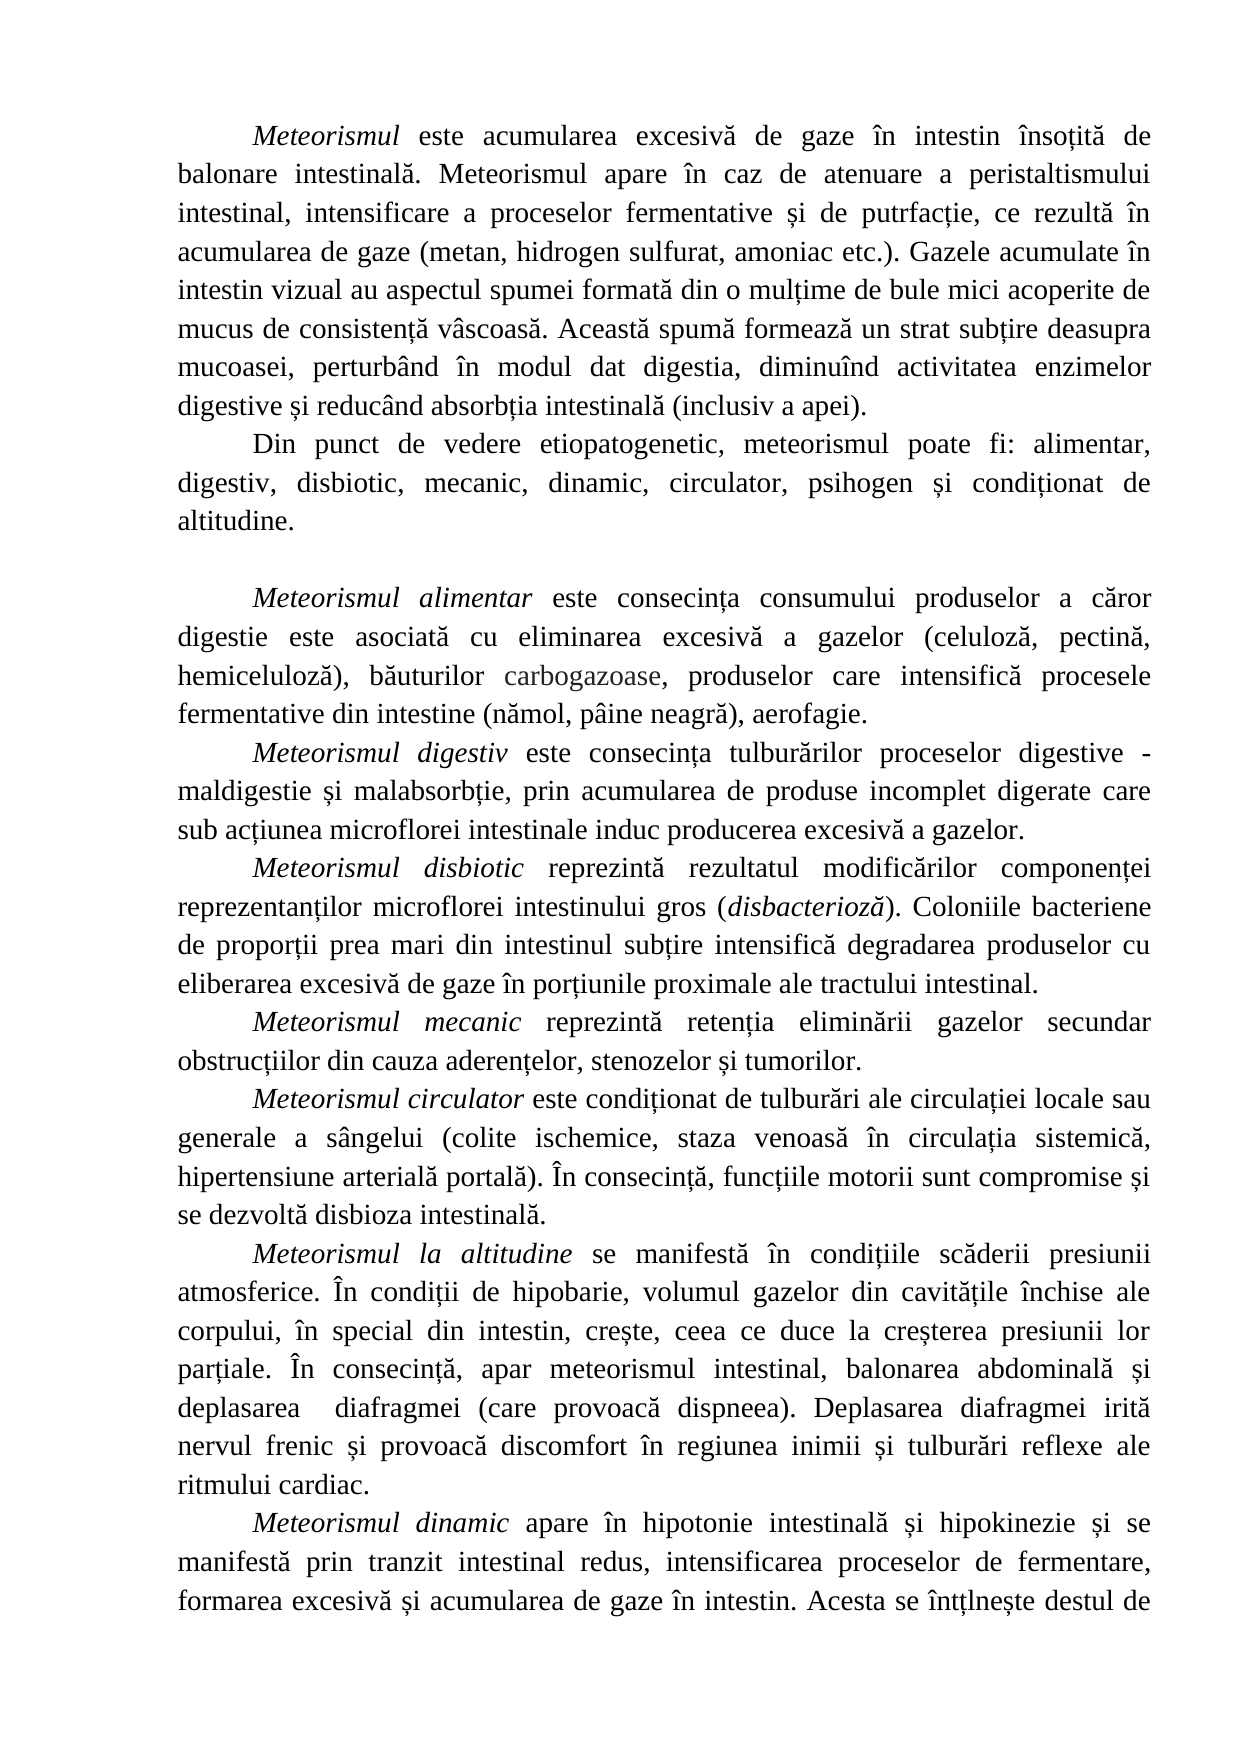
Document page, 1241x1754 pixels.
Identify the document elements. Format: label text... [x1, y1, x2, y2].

text Meteorismul circulator este condiționat de tulburări ale circulației locale sau generale a sângelui (colite ischemice, staza venoasă în circulația sistemică, hipertensiune arterială portală). În consecință, funcțiile motorii sunt compromise și se dezvoltă disbioza intestinală. [177, 1082, 1152, 1231]
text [177, 1506, 1152, 1616]
text Meteorismul la altitudine se manifestă în condițiile scăderii presiunii atmosferice. În condiții de hipobarie, volumul gazelor din cavitățile închise ale corpului, în special din intestin, crește, ceea ce duce la creșterea presiunii lor parțiale. În consecință, apar meteorismul intestinal, balonarea abdominală și deplasarea diafragmei (care provoacă dispneea). Deplasarea diafragmei irită nervul frenic și provoacă discomfort în regiunea inimii și tulburări reflexe ale ritmului cardiac. [177, 1236, 1152, 1501]
text Meteorismul disbiotic reprezintă rezultatul modificărilor componenței reprezentanților microflorei intestinului gros (disbacterioză). Coloniile bacteriene de proporții prea mari din intestinul subțire intensifică degradarea produselor cu eliberarea excesivă de gaze în porțiunile proximale ale tractului intestinal. [177, 850, 1152, 999]
text Meteorismul digestiv este consecința tulburărilor proceselor digestive - maldigestie și malabsorbție, prin acumularea de produse incomplet digerate care sub acțiunea microflorei intestinale induc producerea excesivă a gazelor. [177, 735, 1152, 845]
text Meteorismul mecanic reprezintă retenția eliminării gazelor secundar obstrucțiilor din cauza aderențelor, stenozelor și tumorilor. [177, 1004, 1152, 1077]
text Meteorismul este acumularea excesivă de gaze în intestin însoțită de balonare intestinală. Meteorismul apare în caz de atenuare a peristaltismului intestinal, intensificare a proceselor fermentative și de putrfacție, ce rezultă în acumularea de gaze (metan, hidrogen sulfurat, amoniac etc.). Gazele acumulate în intestin vizual au aspectul spumei formată din o mulțime de bule mici acoperite de mucus de consistență vâscoasă. Această spumă formează un strat subțire deasupra mucoasei, perturbând în modul dat digestia, diminuînd activitatea enzimelor digestive și reducând absorbția intestinală (inclusiv a apei). [177, 118, 1152, 421]
text Din punct de vedere etiopatogenetic, meteorismul poate fi: alimentar, digestiv, disbiotic, mecanic, dinamic, circulator, psihogen și condiționat de altitudine. [177, 426, 1152, 537]
text Meteorismul alimentar este consecința consumului produselor a căror digestie este asociată cu eliminarea excesivă a gazelor (celuloză, pectină, hemiceluloză), băuturilor carbogazoase, produselor care intensifică procesele fermentative din intestine (nămol, pâine neagră), aerofagie. [177, 581, 1152, 730]
